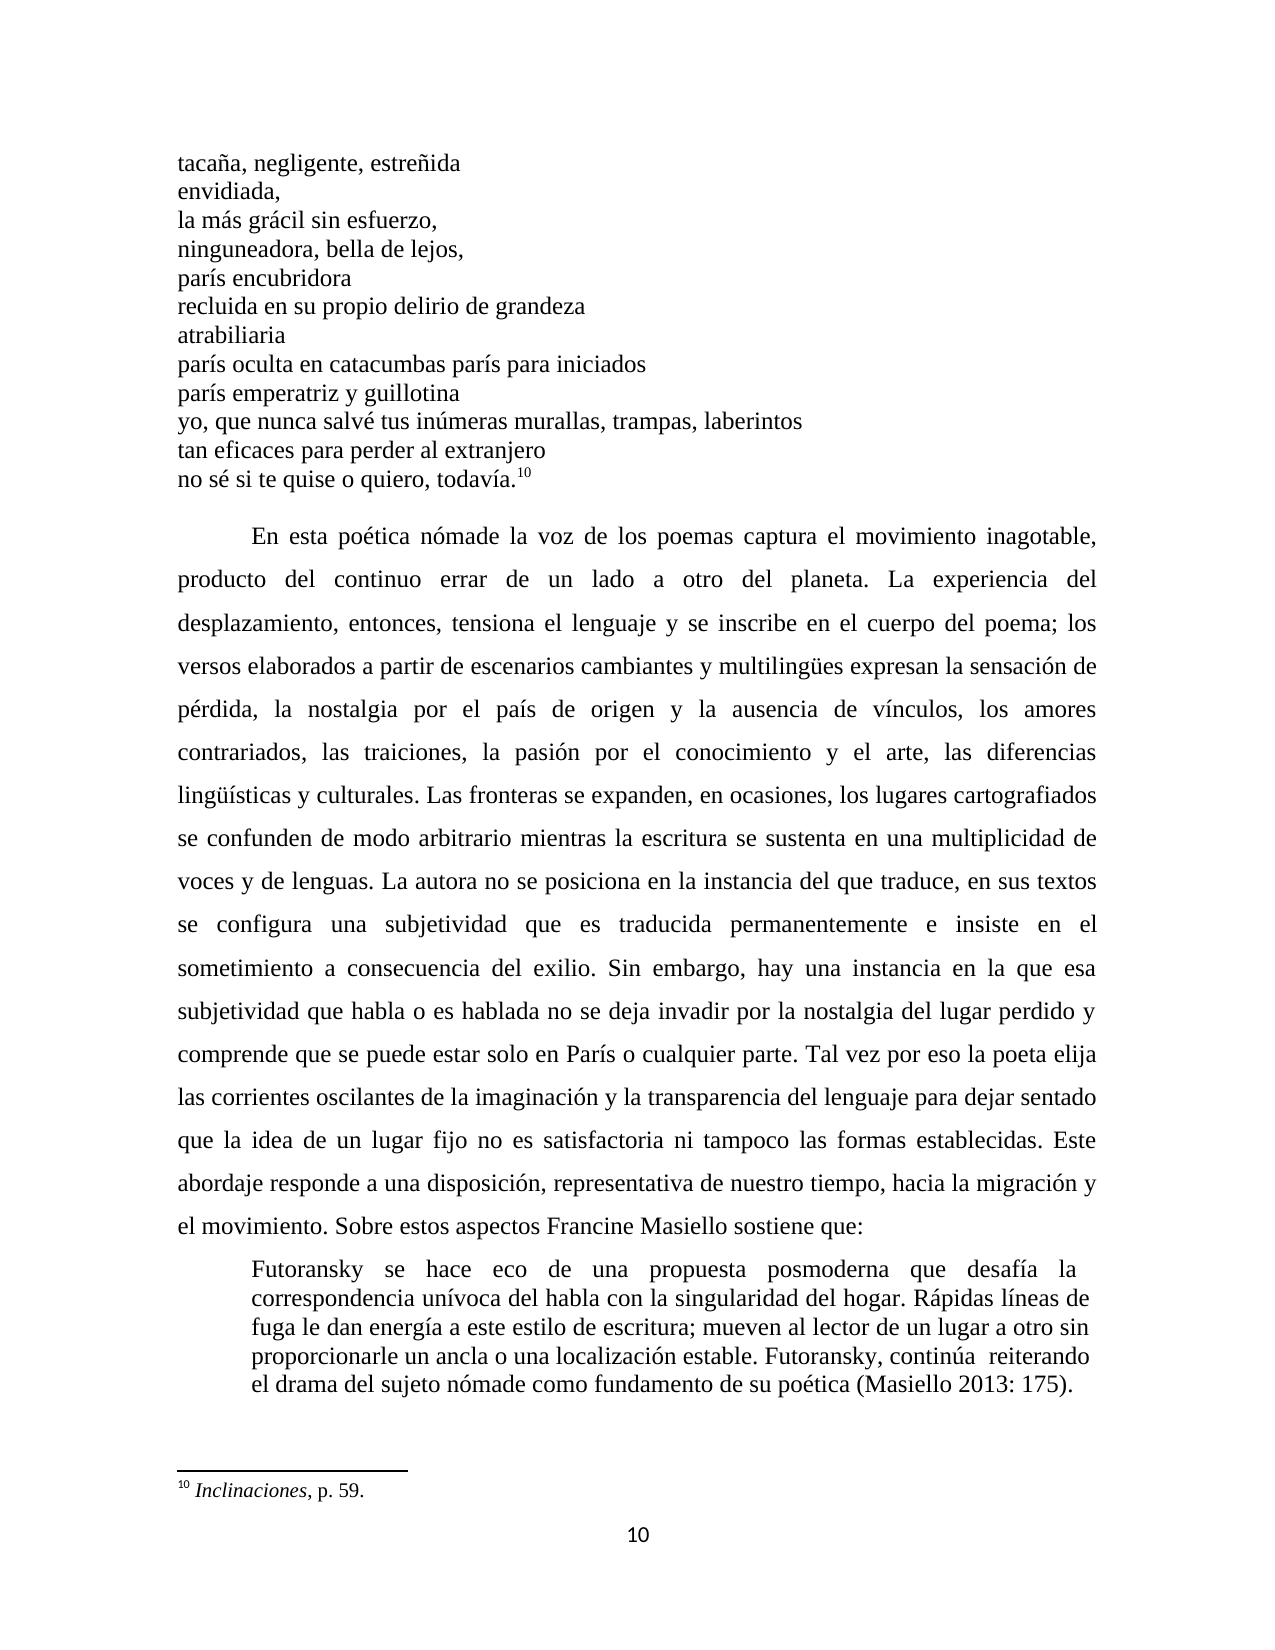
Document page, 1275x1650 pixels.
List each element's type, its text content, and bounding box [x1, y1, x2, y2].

text parís encubridora [177, 263, 1098, 291]
text recluida en su propio delirio de grandeza [177, 291, 1098, 320]
text atrabiliaria [177, 320, 1098, 349]
text tan eficaces para perder al extranjero [177, 435, 1098, 464]
text parís emperatriz y guillotina [177, 378, 1098, 406]
text envidiada, [177, 176, 1098, 205]
text tacaña, negligente, estreñida [177, 148, 1098, 176]
text no sé si te quise o quiero, todavía. [177, 464, 1098, 493]
text En esta poética nómade la voz de los poemas captura el movimiento inagotable, producto del continuo errar de un lado a otro del planeta. La experiencia del desplazamiento, entonces, tensiona el lenguaje y se inscribe en el cuerpo del poema; los versos elaborados a partir de escenarios cambiantes y multilingües expresan la sensación de pérdida, la nostalgia por el país de origen y la ausencia de vínculos, los amores contrariados, las traiciones, la pasión por el conocimiento y el arte, las diferencias lingüísticas y culturales. Las fronteras se expanden, en ocasiones, los lugares cartografiados se confunden de modo arbitrario mientras la escritura se sustenta en una multiplicidad de voces y de lenguas. La autora no se posiciona en la instancia del que traduce, en sus textos se configura una subjetividad que es traducida permanentemente e insiste en el sometimiento a consecuencia del exilio. Sin embargo, hay una instancia en la que esa subjetividad que habla o es hablada no se deja invadir por la nostalgia del lugar perdido y comprende que se puede estar solo en París o cualquier parte. Tal vez por eso la poeta elija las corrientes oscilantes de la imaginación y la transparencia del lenguaje para dejar sentado que la idea de un lugar fijo no es satisfactoria ni tampoco las formas establecidas. Este abordaje responde a una disposición, representativa de nuestro tiempo, hacia la migración y el movimiento. Sobre estos aspectos Francine Masiello sostiene que: [177, 521, 1098, 1240]
text parís oculta en catacumbas parís para iniciados [177, 349, 1098, 378]
text ninguneadora, bella de lejos, [177, 234, 1098, 263]
text yo, que nunca salvé tus inúmeras murallas, trampas, laberintos [177, 406, 1098, 435]
text la más grácil sin esfuerzo, [177, 205, 1098, 234]
text Futoransky se hace eco de una propuesta posmoderna que desafía la correspondencia unívoca del habla con la singularidad del hogar. Rápidas líneas de fuga le dan energía a este estilo de escritura; mueven al lector de un lugar a otro sin proporcionarle un ancla o una localización estable. Futoransky, continúa reiterando el drama del sujeto nómade como fundamento de su poética (Masiello 2013: 175). [177, 1254, 1098, 1398]
